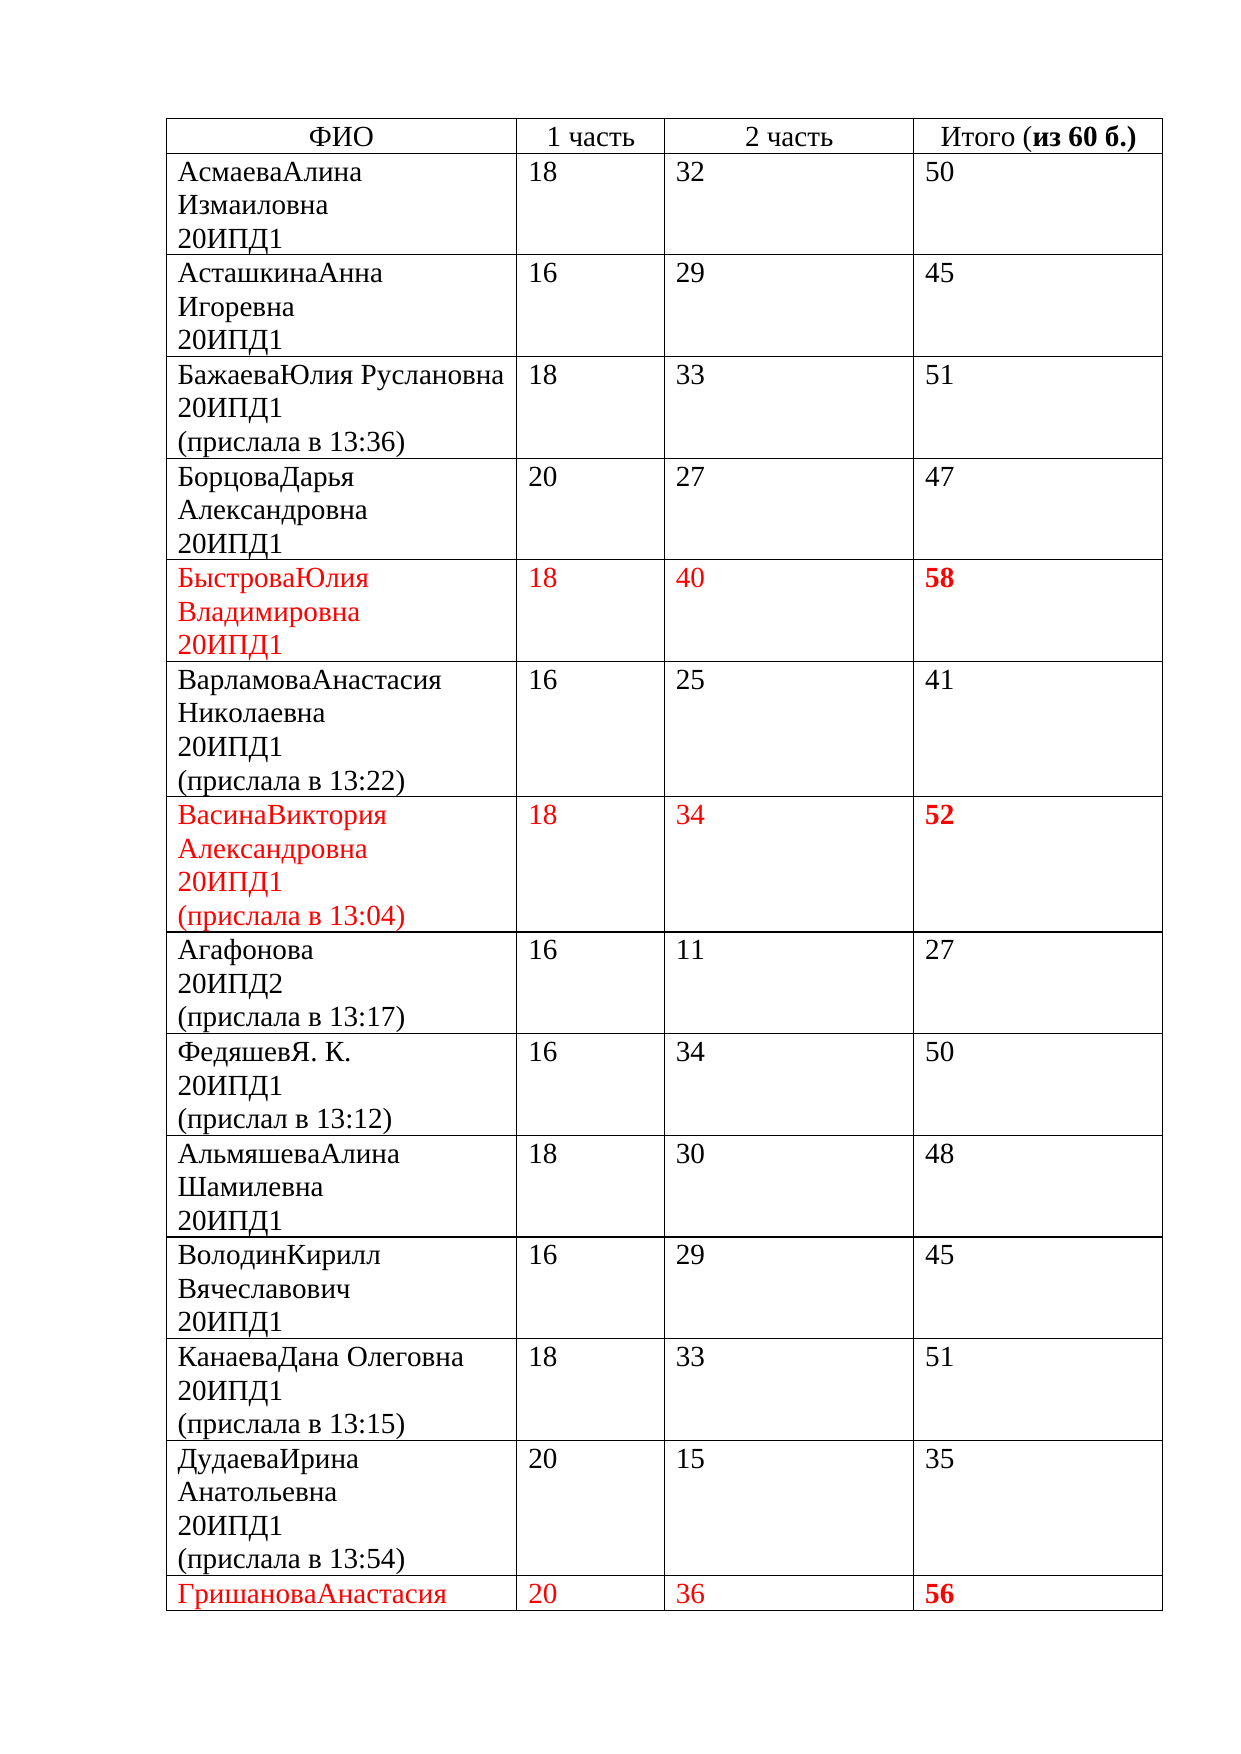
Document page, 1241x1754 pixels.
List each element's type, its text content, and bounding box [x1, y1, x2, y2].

table_cell 33 [665, 357, 913, 458]
table_cell 48 [914, 1136, 1162, 1236]
table_cell 15 [665, 1441, 913, 1575]
table_cell 35 [914, 1441, 1162, 1575]
table_header Итого (из 60 б.) [914, 119, 1162, 153]
table_cell 18 [517, 154, 664, 254]
table_cell 25 [665, 662, 913, 796]
table_cell 16 [517, 1238, 664, 1338]
table_cell 50 [914, 1034, 1162, 1135]
table_cell ВарламоваАнастасия Николаевна 20ИПД1 (прислала в 13:22) [167, 662, 516, 796]
table_cell 18 [517, 1339, 664, 1440]
table_cell 33 [665, 1339, 913, 1440]
table_cell 45 [914, 255, 1162, 356]
table_cell БорцоваДарья Александровна 20ИПД1 [167, 459, 516, 559]
table_cell 30 [665, 1136, 913, 1236]
table_cell 47 [914, 459, 1162, 559]
table_cell ФедяшевЯ. К. 20ИПД1 (прислал в 13:12) [167, 1034, 516, 1135]
table_cell 40 [665, 560, 913, 661]
table_cell Агафонова 20ИПД2 (прислала в 13:17) [167, 933, 516, 1033]
table_cell 18 [517, 560, 664, 661]
table_cell 56 [914, 1576, 1162, 1609]
table_cell 16 [517, 933, 664, 1033]
table_cell ДудаеваИрина Анатольевна 20ИПД1 (прислала в 13:54) [167, 1441, 516, 1575]
table_cell ВасинаВиктория Александровна 20ИПД1 (прислала в 13:04) [167, 797, 516, 931]
table_header 2 часть [665, 119, 913, 153]
table_header 1 часть [517, 119, 664, 153]
table_cell 16 [517, 1034, 664, 1135]
table_cell 50 [914, 154, 1162, 254]
table_cell 27 [665, 459, 913, 559]
table_cell 18 [517, 1136, 664, 1236]
table_cell 18 [517, 797, 664, 931]
table_cell 27 [914, 933, 1162, 1033]
table_cell 20 [517, 1441, 664, 1575]
table_cell 51 [914, 1339, 1162, 1440]
table_cell 16 [517, 255, 664, 356]
table_cell АльмяшеваАлина Шамилевна 20ИПД1 [167, 1136, 516, 1236]
table_cell АсмаеваАлина Измаиловна 20ИПД1 [167, 154, 516, 254]
table_cell 45 [914, 1238, 1162, 1338]
table_cell БажаеваЮлия Руслановна 20ИПД1 (прислала в 13:36) [167, 357, 516, 458]
table_cell АсташкинаАнна Игоревна 20ИПД1 [167, 255, 516, 356]
table_cell ВолодинКирилл Вячеславович 20ИПД1 [167, 1238, 516, 1338]
table_cell КанаеваДана Олеговна 20ИПД1 (прислала в 13:15) [167, 1339, 516, 1440]
table_cell 58 [914, 560, 1162, 661]
table_cell 20 [517, 1576, 664, 1609]
table_cell 32 [665, 154, 913, 254]
table_cell БыстроваЮлия Владимировна 20ИПД1 [167, 560, 516, 661]
table_cell 16 [517, 662, 664, 796]
table_cell 36 [665, 1576, 913, 1609]
table_cell 29 [665, 1238, 913, 1338]
table_cell 51 [914, 357, 1162, 458]
table_cell 34 [665, 1034, 913, 1135]
table_cell 29 [665, 255, 913, 356]
table_cell 18 [517, 357, 664, 458]
table_cell 52 [914, 797, 1162, 931]
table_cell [167, 1576, 516, 1609]
table_cell 11 [665, 933, 913, 1033]
table_header ФИО [167, 119, 516, 153]
table_cell 41 [914, 662, 1162, 796]
table_cell 20 [517, 459, 664, 559]
table_cell 34 [665, 797, 913, 931]
